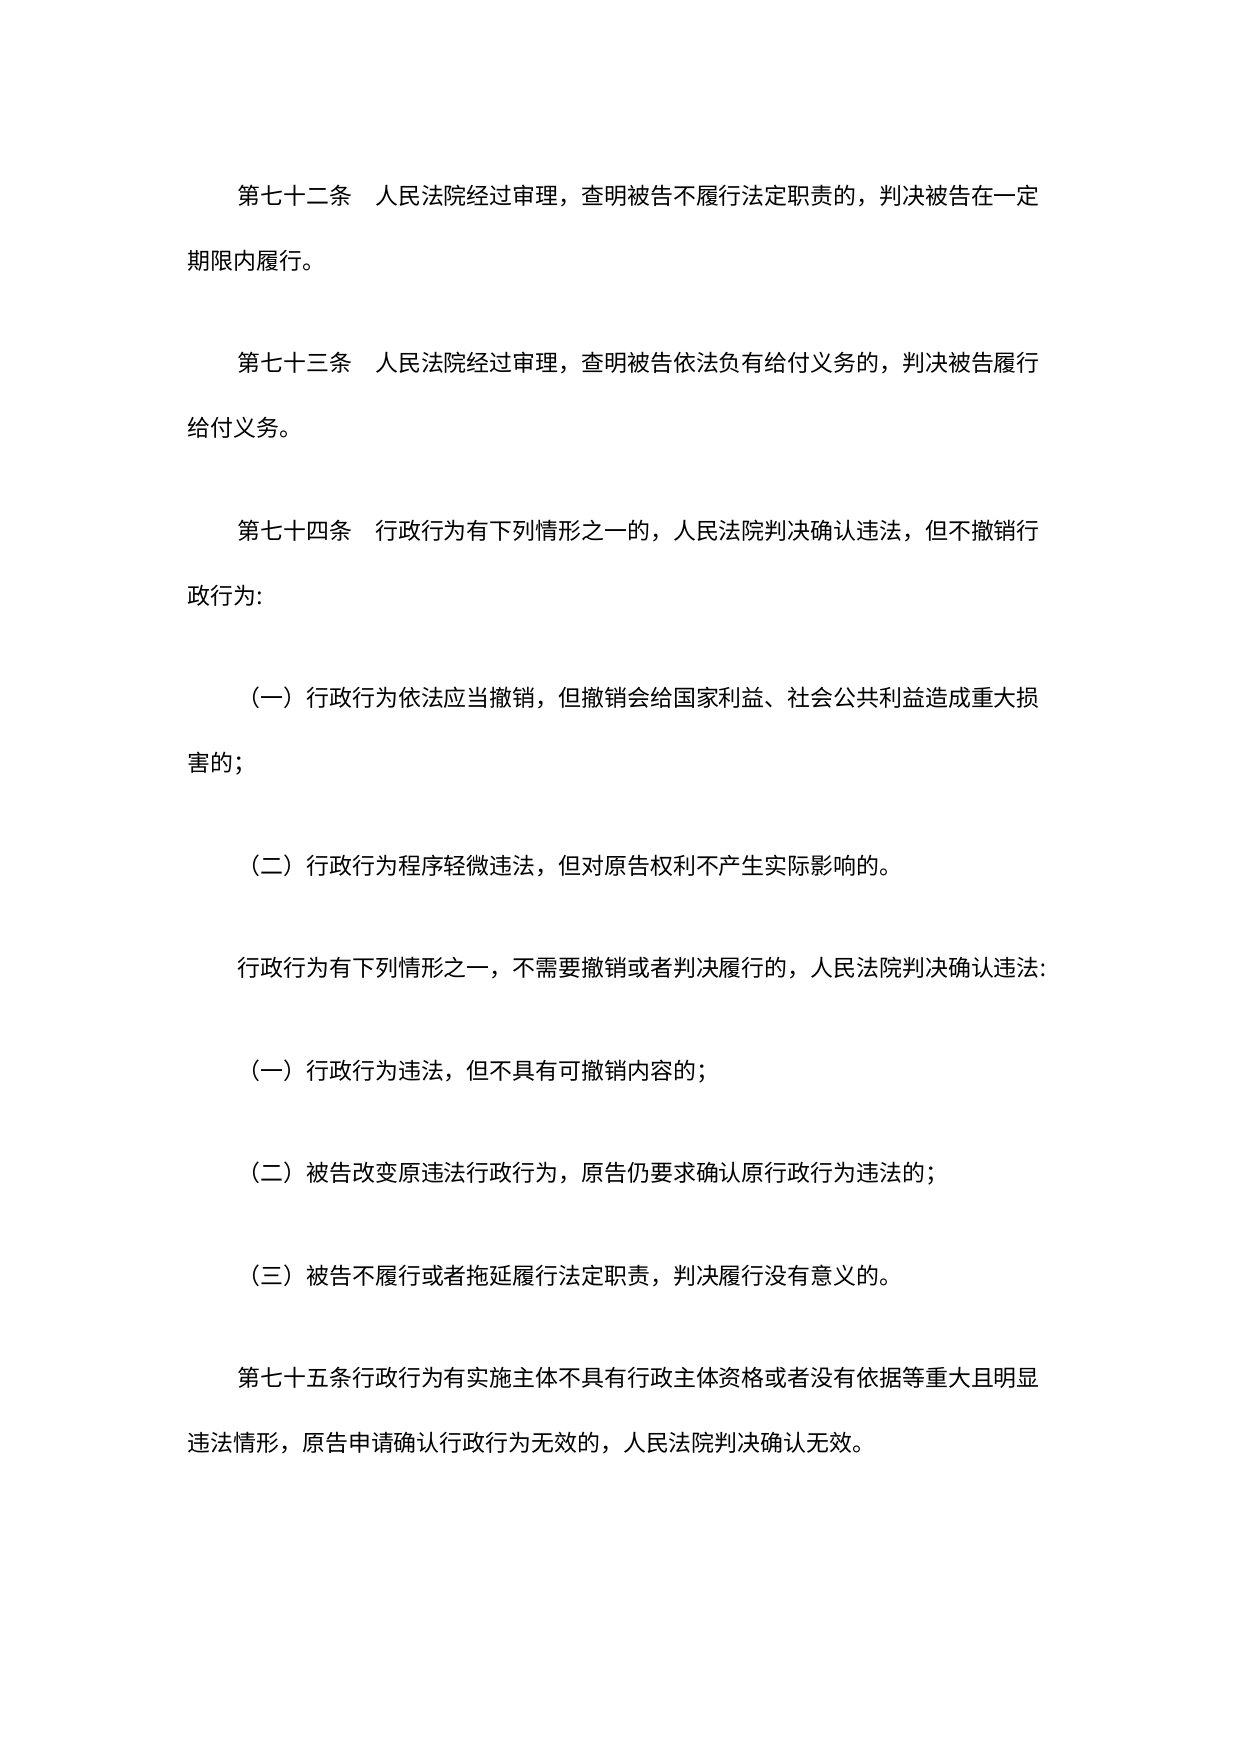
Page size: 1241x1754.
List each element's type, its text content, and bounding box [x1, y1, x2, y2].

text （二）被告改变原违法行政行为，原告仍要求确认原行政行为违法的； [187, 1139, 1053, 1204]
text （三）被告不履行或者拖延履行法定职责，判决履行没有意义的。 [187, 1242, 1053, 1307]
text （二）行政行为程序轻微违法，但对原告权利不产生实际影响的。 [187, 832, 1053, 897]
text 第七十二条 人民法院经过审理，查明被告不履行法定职责的，判决被告在一定期限内履行。 [187, 162, 1053, 292]
text 第七十四条 行政行为有下列情形之一的，人民法院判决确认违法，但不撤销行政行为: [187, 497, 1053, 627]
text 行政行为有下列情形之一，不需要撤销或者判决履行的，人民法院判决确认违法: [187, 934, 1053, 999]
text 第七十五条行政行为有实施主体不具有行政主体资格或者没有依据等重大且明显违法情形，原告申请确认行政行为无效的，人民法院判决确认无效。 [187, 1344, 1053, 1474]
text （一）行政行为违法，但不具有可撤销内容的； [187, 1037, 1053, 1102]
text 第七十三条 人民法院经过审理，查明被告依法负有给付义务的，判决被告履行给付义务。 [187, 329, 1053, 459]
text （一）行政行为依法应当撤销，但撤销会给国家利益、社会公共利益造成重大损害的； [187, 664, 1053, 794]
